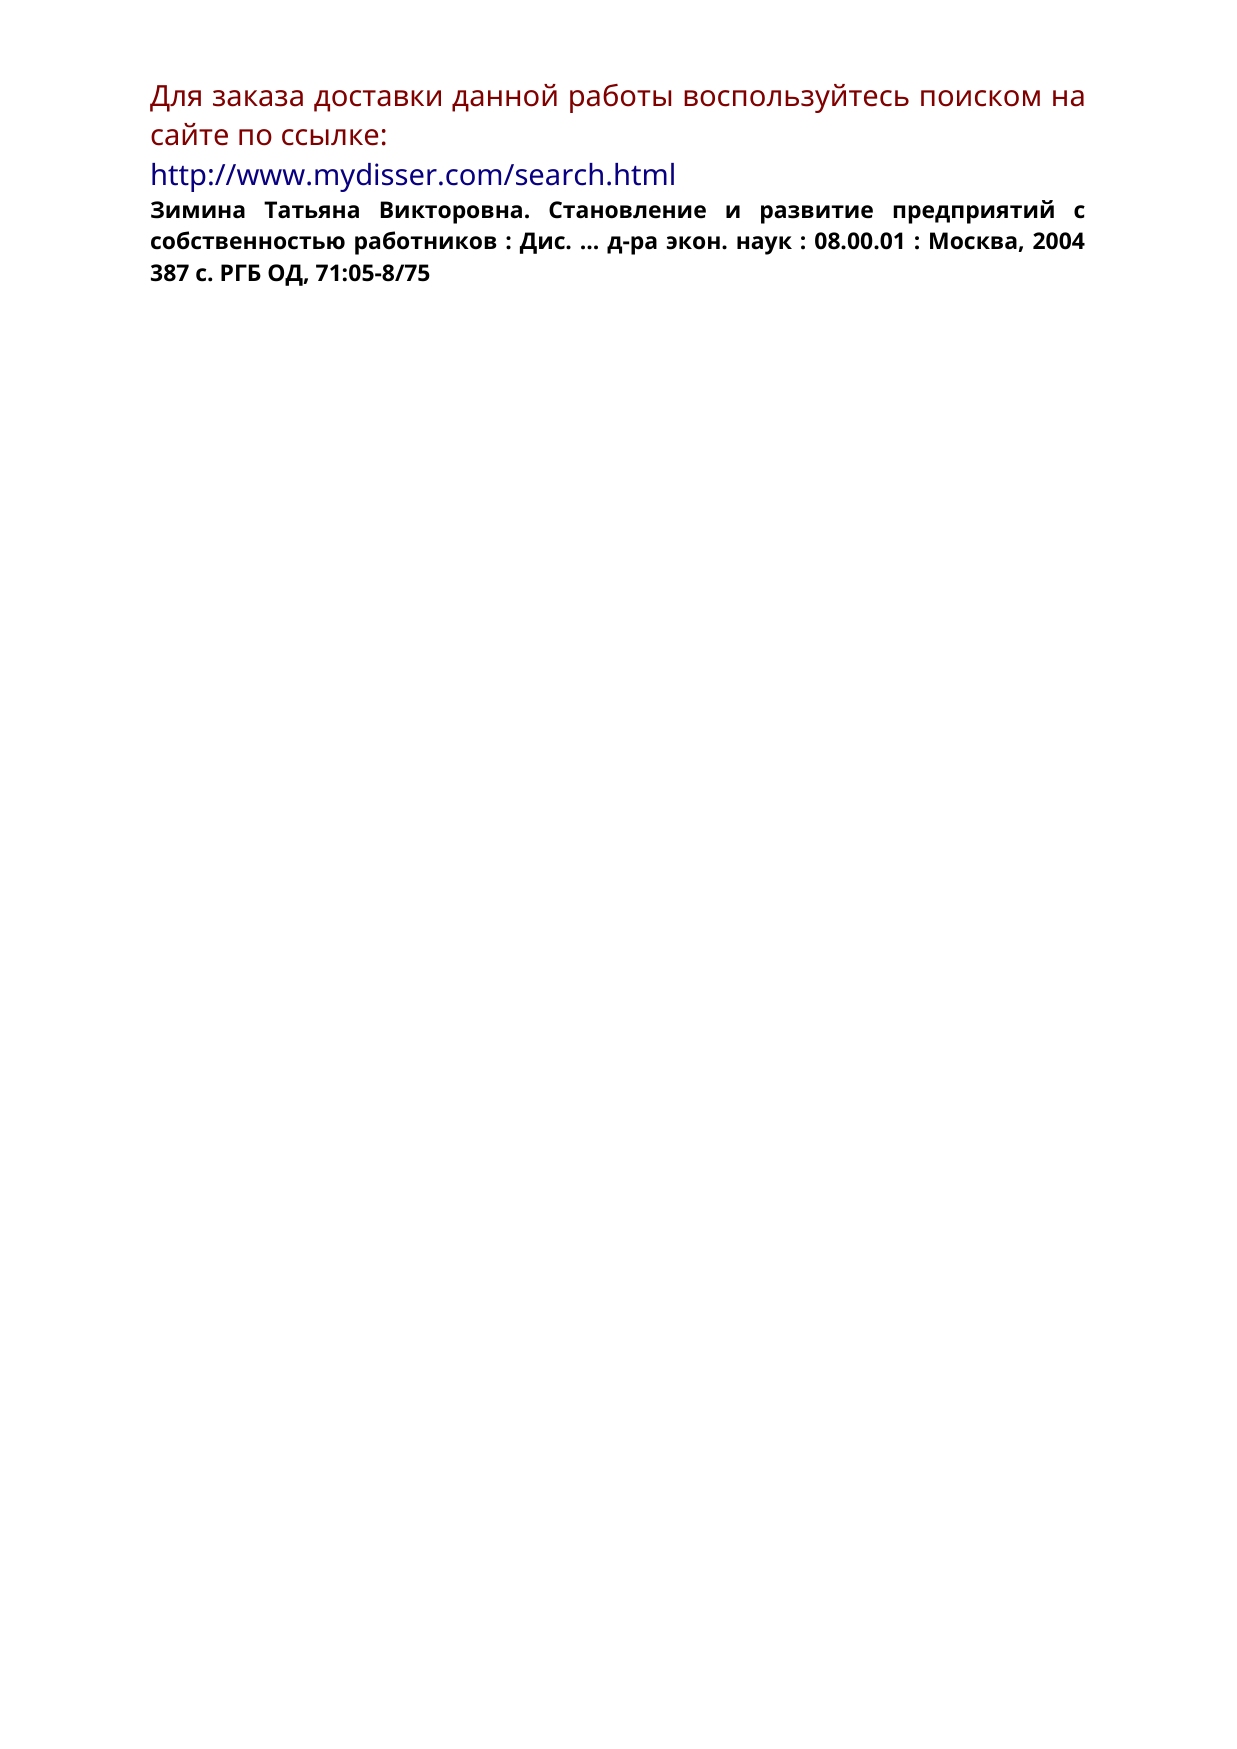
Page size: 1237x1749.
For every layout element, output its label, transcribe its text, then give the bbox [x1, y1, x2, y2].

text Зимина Татьяна Викторовна. Становление и развитие предприятий с собственностью работников : Дис. ... д-ра экон. наук : 08.00.01 : Москва, 2004 387 c. РГБ ОД, 71:05-8/75 [150, 194, 1086, 288]
